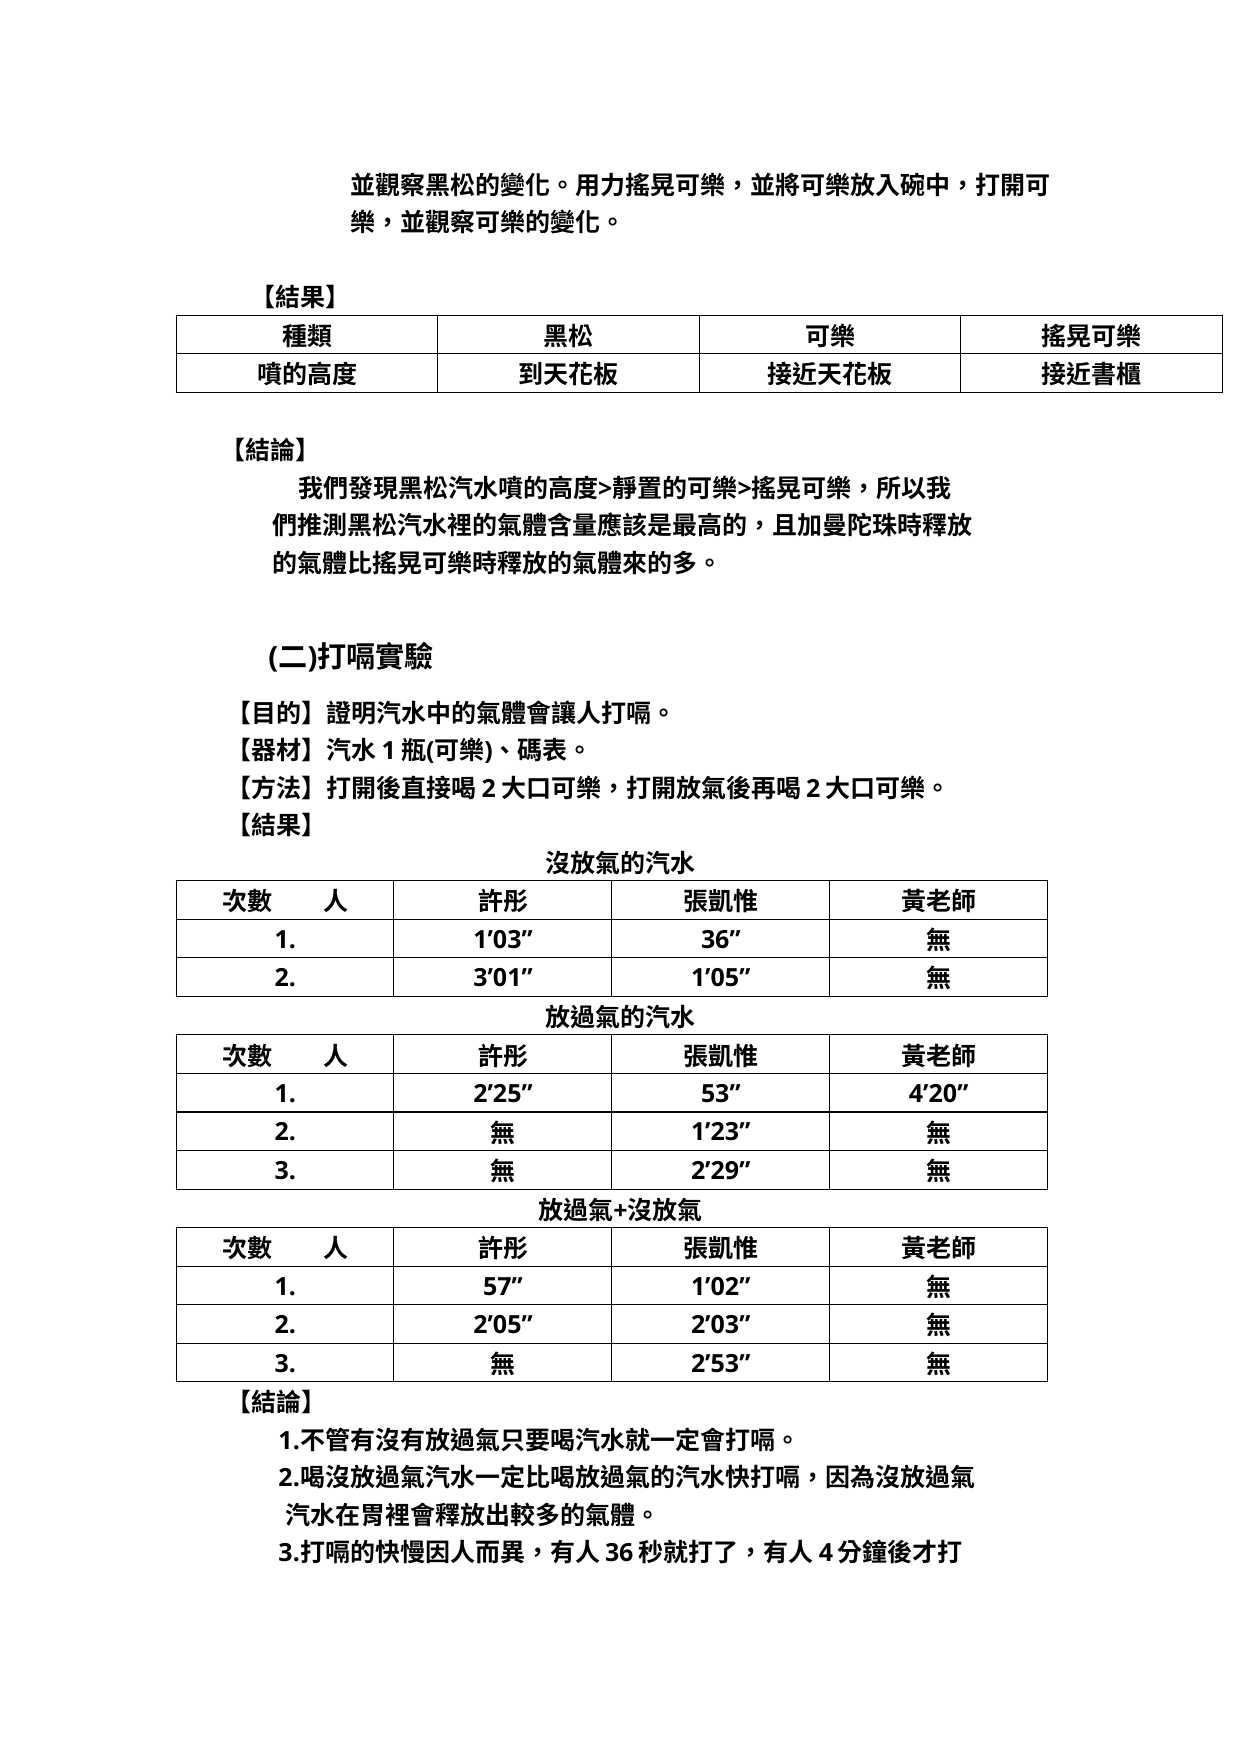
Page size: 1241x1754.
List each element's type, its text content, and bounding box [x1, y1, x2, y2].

table_cell 無 [830, 958, 1047, 996]
table_header 次數 人 [177, 1228, 393, 1266]
table_header 張凱惟 [612, 1035, 829, 1073]
text 【結論】 [187, 430, 1053, 468]
text 【目的】證明汽水中的氣體會讓人打嗝。 [187, 693, 1053, 730]
text 3.打嗝的快慢因人而異，有人36秒就打了，有人4分鐘後才打 [187, 1532, 1053, 1570]
text 們推測黑松汽水裡的氣體含量應該是最高的，且加曼陀珠時釋放 [187, 505, 1053, 543]
text 【器材】汽水1瓶(可樂)、碼表。 [187, 730, 1053, 768]
table_cell 2. [177, 1305, 393, 1343]
table_header 張凱惟 [612, 1228, 829, 1266]
table_cell 1’05” [612, 958, 829, 996]
table_header 搖晃可樂 [961, 316, 1222, 353]
table_cell 無 [394, 1151, 611, 1188]
table_cell 1’23” [612, 1113, 829, 1150]
text 【結果】 [187, 805, 1053, 843]
table_header 種類 [177, 316, 437, 353]
table_cell 到天花板 [438, 354, 699, 392]
table_header 次數 人 [177, 1035, 393, 1073]
text 放過氣的汽水 [187, 997, 1053, 1034]
table_cell 1’03” [394, 920, 611, 957]
table_cell 36” [612, 920, 829, 957]
table_cell 無 [394, 1113, 611, 1150]
table_cell 2. [177, 958, 393, 996]
text 我們發現黑松汽水噴的高度>靜置的可樂>搖晃可樂，所以我 [187, 468, 1053, 505]
table_cell 3’01” [394, 958, 611, 996]
text 【結果】 [187, 277, 1053, 314]
text 並觀察黑松的變化。用力搖晃可樂，並將可樂放入碗中，打開可樂，並觀察可樂的變化。 [350, 164, 1053, 239]
table_cell 1. [177, 1267, 393, 1304]
text (二)打嗝實驗 [187, 618, 1053, 693]
table_cell 2’29” [612, 1151, 829, 1188]
table_cell 噴的高度 [177, 354, 437, 392]
table_cell 53” [612, 1074, 829, 1111]
table_cell 2’03” [612, 1305, 829, 1343]
table_header 黃老師 [830, 1228, 1047, 1266]
table_cell 1’02” [612, 1267, 829, 1304]
table_header 許彤 [394, 1035, 611, 1073]
table_header 黃老師 [830, 1035, 1047, 1073]
table_cell 無 [830, 1305, 1047, 1343]
table_cell 4’20” [830, 1074, 1047, 1111]
text 放過氣+沒放氣 [187, 1189, 1053, 1227]
table_header 許彤 [394, 881, 611, 919]
table_cell 無 [830, 1113, 1047, 1150]
table_cell 接近天花板 [700, 354, 960, 392]
table_header 次數 人 [177, 881, 393, 919]
text 【方法】打開後直接喝2大口可樂，打開放氣後再喝2大口可樂。 [187, 768, 1053, 805]
text 1.不管有沒有放過氣只要喝汽水就一定會打嗝。 [187, 1420, 1053, 1457]
table_cell 無 [394, 1344, 611, 1381]
table_cell 2. [177, 1113, 393, 1150]
table_cell 無 [830, 1344, 1047, 1381]
table_cell 接近書櫃 [961, 354, 1222, 392]
table_header 張凱惟 [612, 881, 829, 919]
table_cell 2’53” [612, 1344, 829, 1381]
table_cell 無 [830, 1267, 1047, 1304]
table_header 黃老師 [830, 881, 1047, 919]
table_cell 57” [394, 1267, 611, 1304]
table_cell 2’05” [394, 1305, 611, 1343]
text 沒放氣的汽水 [187, 843, 1053, 880]
table_cell 1. [177, 1074, 393, 1111]
table_cell 1. [177, 920, 393, 957]
table_cell 無 [830, 1151, 1047, 1188]
table_header 許彤 [394, 1228, 611, 1266]
text 的氣體比搖晃可樂時釋放的氣體來的多。 [187, 543, 1053, 580]
table_cell 3. [177, 1151, 393, 1188]
text 汽水在胃裡會釋放出較多的氣體。 [187, 1495, 1053, 1532]
table_cell 3. [177, 1344, 393, 1381]
text 【結論】 [187, 1382, 1053, 1420]
table_cell 2’25” [394, 1074, 611, 1111]
table_header 黑松 [438, 316, 699, 353]
text 2.喝沒放過氣汽水一定比喝放過氣的汽水快打嗝，因為沒放過氣 [187, 1457, 1053, 1495]
table_cell 無 [830, 920, 1047, 957]
table_header 可樂 [700, 316, 960, 353]
